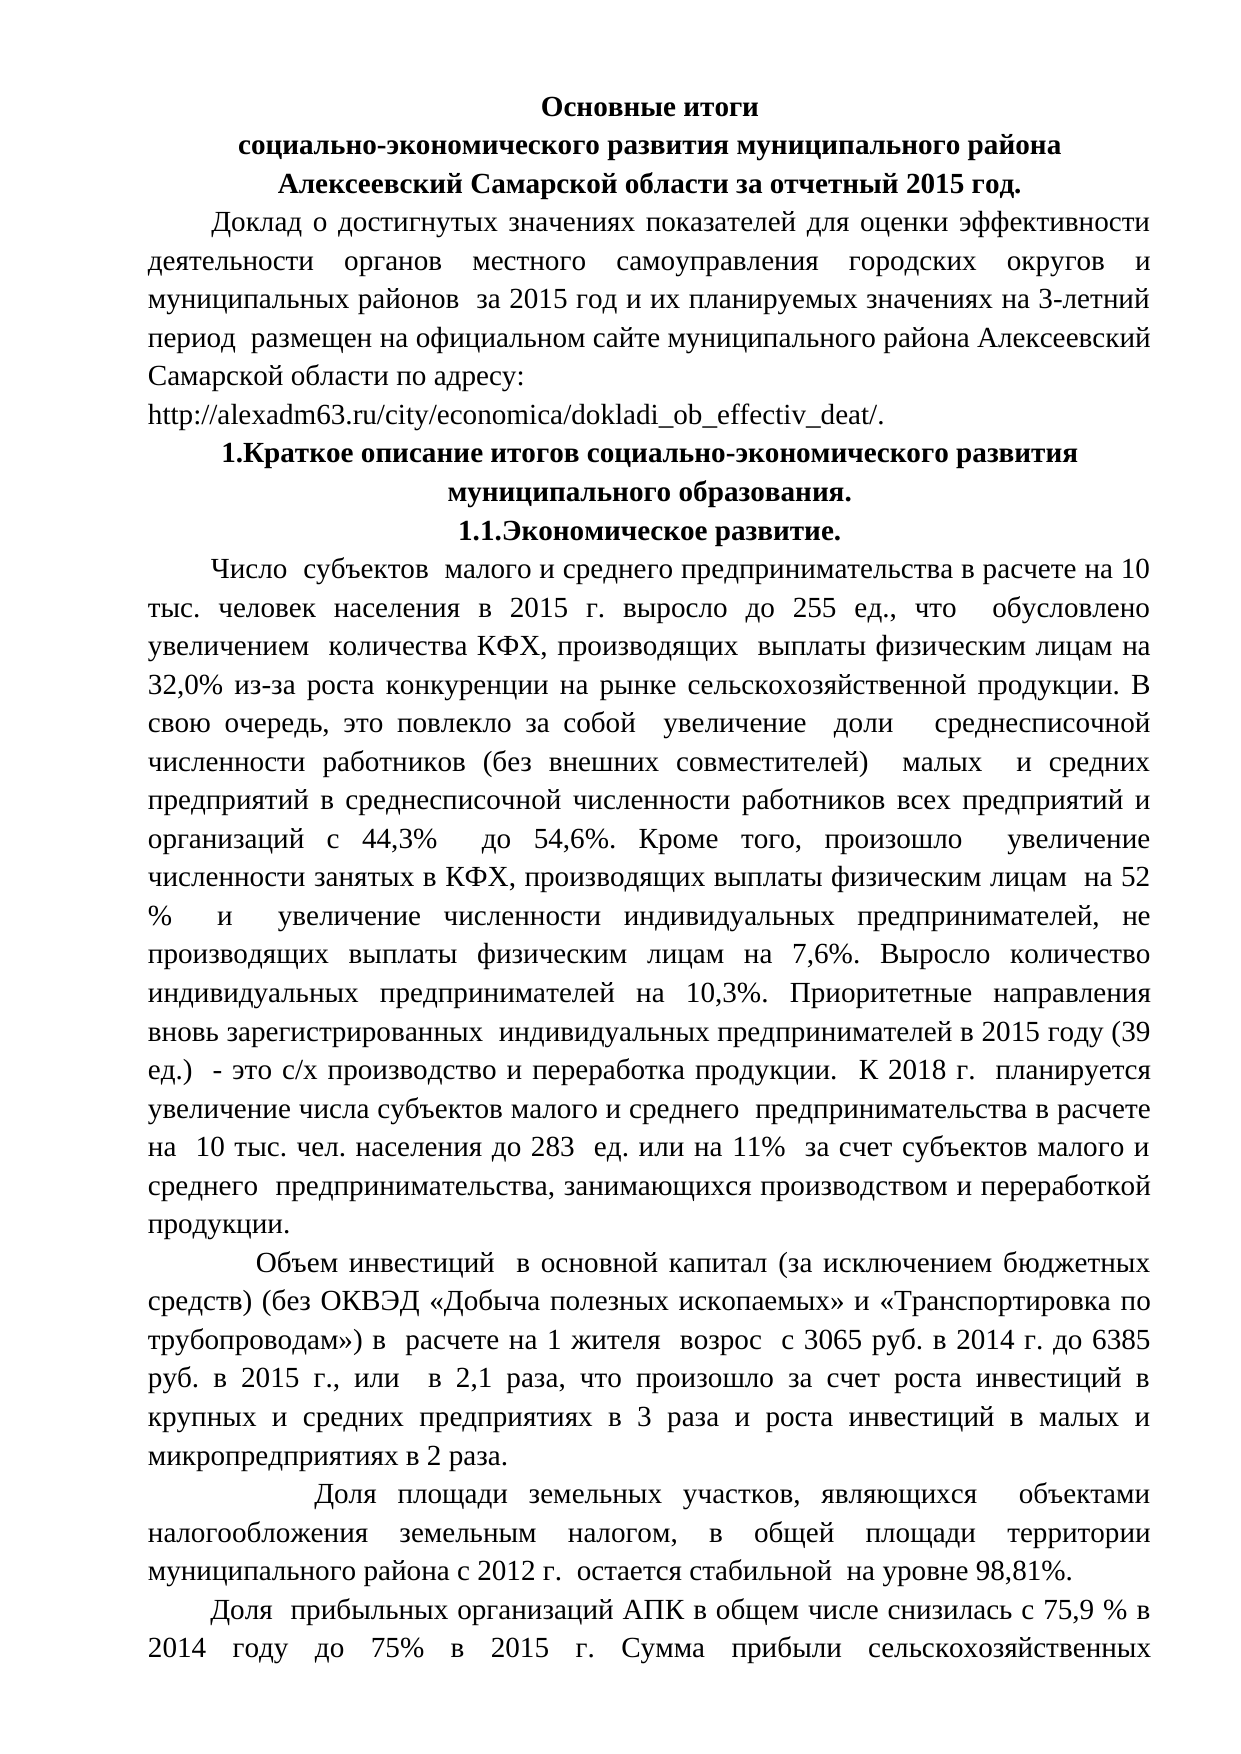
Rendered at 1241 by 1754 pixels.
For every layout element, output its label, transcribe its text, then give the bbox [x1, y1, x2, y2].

text Число субъектов малого и среднего предпринимательства в расчете на 10 тыс. человек населения в 2015 г. выросло до 255 ед., что обусловлено увеличением количества КФХ, производящих выплаты физическим лицам на 32,0% из-за роста конкуренции на рынке сельскохозяйственной продукции. В свою очередь, это повлекло за собой увеличение доли среднесписочной численности работников (без внешних совместителей) малых и средних предприятий в среднесписочной численности работников всех предприятий и организаций с 44,3% до 54,6%. Кроме того, произошло увеличение численности занятых в КФХ, производящих выплаты физическим лицам на 52 % и увеличение численности индивидуальных предпринимателей, не производящих выплаты физическим лицам на 7,6%. Выросло количество индивидуальных предпринимателей на 10,3%. Приоритетные направления вновь зарегистрированных индивидуальных предпринимателей в 2015 году (39 ед.) - это с/х производство и переработка продукции. К 2018 г. планируется увеличение числа субъектов малого и среднего предпринимательства в расчете на 10 тыс. чел. населения до 283 ед. или на 11% за счет субъектов малого и среднего предпринимательства, занимающихся производством и переработкой продукции. [148, 551, 1152, 1240]
text Объем инвестиций в основной капитал (за исключением бюджетных средств) (без ОКВЭД «Добыча полезных ископаемых» и «Транспортировка по трубопроводам») в расчете на 1 жителя возрос с 3065 руб. в 2014 г. до 6385 руб. в 2015 г., или в 2,1 раза, что произошло за счет роста инвестиций в крупных и средних предприятиях в 3 раза и роста инвестиций в малых и микропредприятиях в 2 раза. [148, 1245, 1152, 1471]
text Основные итоги [148, 89, 1152, 122]
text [148, 1592, 1152, 1664]
text Доклад о достигнутых значениях показателей для оценки эффективности деятельности органов местного самоуправления городских округов и муниципальных районов за 2015 год и их планируемых значениях на 3-летний период размещен на официальном сайте муниципального района Алексеевский Самарской области по адресу: [148, 204, 1152, 392]
text Доля площади земельных участков, являющихся объектами налогообложения земельным налогом, в общей площади территории муниципального района с 2012 г. остается стабильной на уровне 98,81%. [148, 1476, 1152, 1587]
text социально-экономического развития муниципального района Алексеевский Самарской области за отчетный 2015 год. [148, 127, 1152, 199]
text 1.1.Экономическое развитие. [148, 513, 1152, 546]
text http://alexadm63.ru/city/economica/dokladi_ob_effectiv_deat/. [148, 397, 1152, 431]
text 1.Краткое описание итогов социально-экономического развития муниципального образования. [148, 436, 1152, 508]
